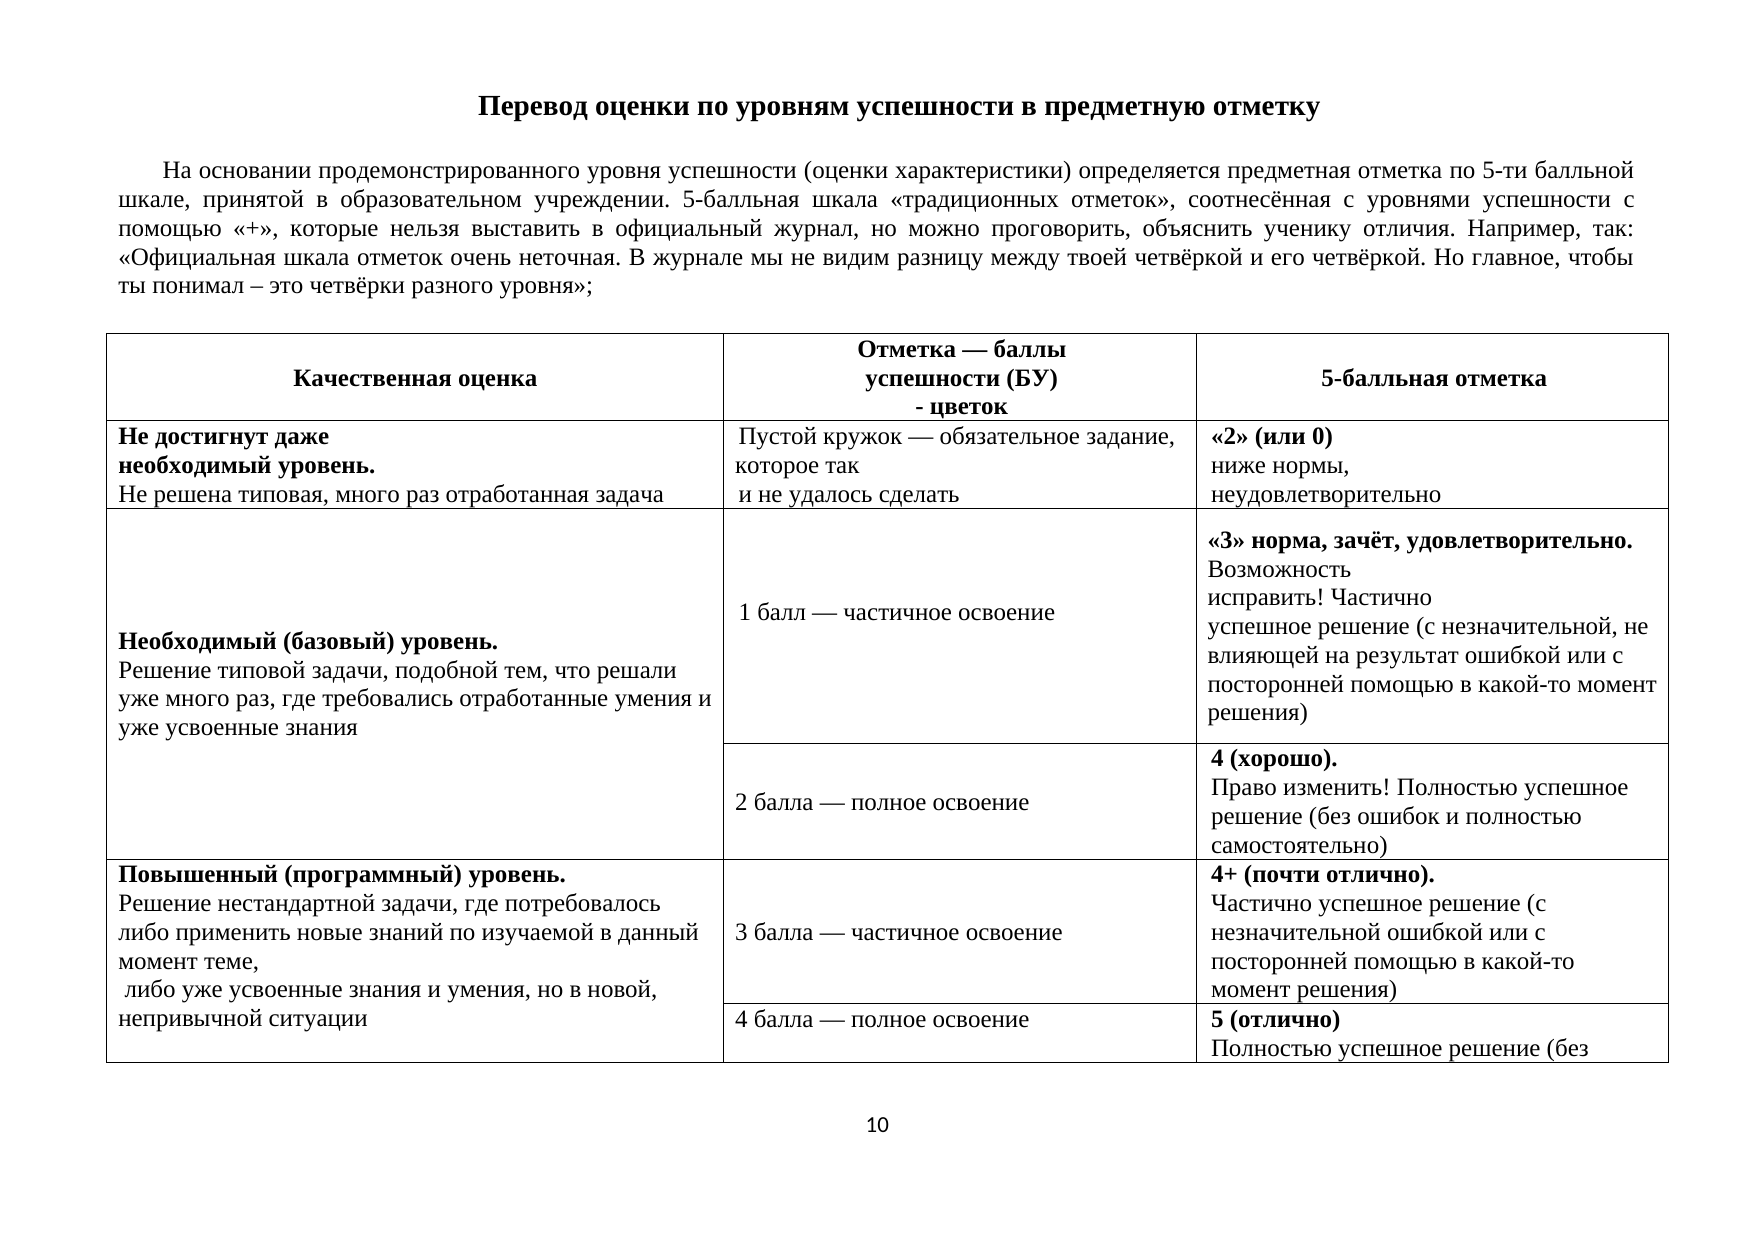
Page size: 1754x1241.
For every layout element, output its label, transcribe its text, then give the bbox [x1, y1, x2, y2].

table_cell 4 (хорошо). Право изменить! Полностью успешное решение (без ошибок и полностью самостоятельно) [1197, 744, 1668, 858]
table_cell Не достигнут даже необходимый уровень. Не решена типовая, много раз отработанная задача [107, 421, 723, 507]
table_cell 3 балла — частичное освоение [724, 860, 1196, 1003]
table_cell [724, 1004, 1196, 1062]
table_cell 4+ (почти отлично). Частично успешное решение (с незначительной ошибкой или с посторонней помощью в какой-то момент решения) [1197, 860, 1668, 1003]
text Перевод оценки по уровням успешности в предметную отметку [118, 88, 1636, 122]
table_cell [1197, 1004, 1668, 1062]
table_cell Повышенный (программный) уровень. Решение нестандартной задачи, где потребовалось либо применить новые знаний по изучаемой в данный момент теме, либо уже усвоенные знания и умения, но в новой, непривычной ситуации [107, 860, 723, 1062]
table_header Качественная оценка [107, 334, 723, 420]
table_cell Необходимый (базовый) уровень. Решение типовой задачи, подобной тем, что решали уже много раз, где требовались отработанные умения и уже усвоенные знания [107, 509, 723, 858]
table_header 5-балльная отметка [1197, 334, 1668, 420]
table_cell Пустой кружок — обязательное задание, которое так и не удалось сделать [724, 421, 1196, 507]
table_cell 1 балл — частичное освоение [724, 509, 1196, 742]
table_cell «3» норма, зачёт, удовлетворительно. Возможность исправить! Частично успешное решение (с незначительной, не влияющей на результат ошибкой или с посторонней помощью в какой-то момент решения) [1197, 509, 1668, 742]
table_header Отметка — баллы успешности (БУ) - цветок [724, 334, 1196, 420]
text На основании продемонстрированного уровня успешности (оценки характеристики) определяется предметная отметка по 5-ти балльной шкале, принятой в образовательном учреждении. 5-балльная шкала «традиционных отметок», соотнесённая с уровнями успешности с помощью «+», которые нельзя выставить в официальный журнал, но можно проговорить, объяснить ученику отличия. Например, так: «Официальная шкала отметок очень неточная. В журнале мы не видим разницу между твоей четвёркой и его четвёркой. Но главное, чтобы ты понимал – это четвёрки разного уровня»; [118, 156, 1636, 299]
table_cell 2 балла — полное освоение [724, 744, 1196, 858]
table_cell «2» (или 0) ниже нормы, неудовлетворительно [1197, 421, 1668, 507]
